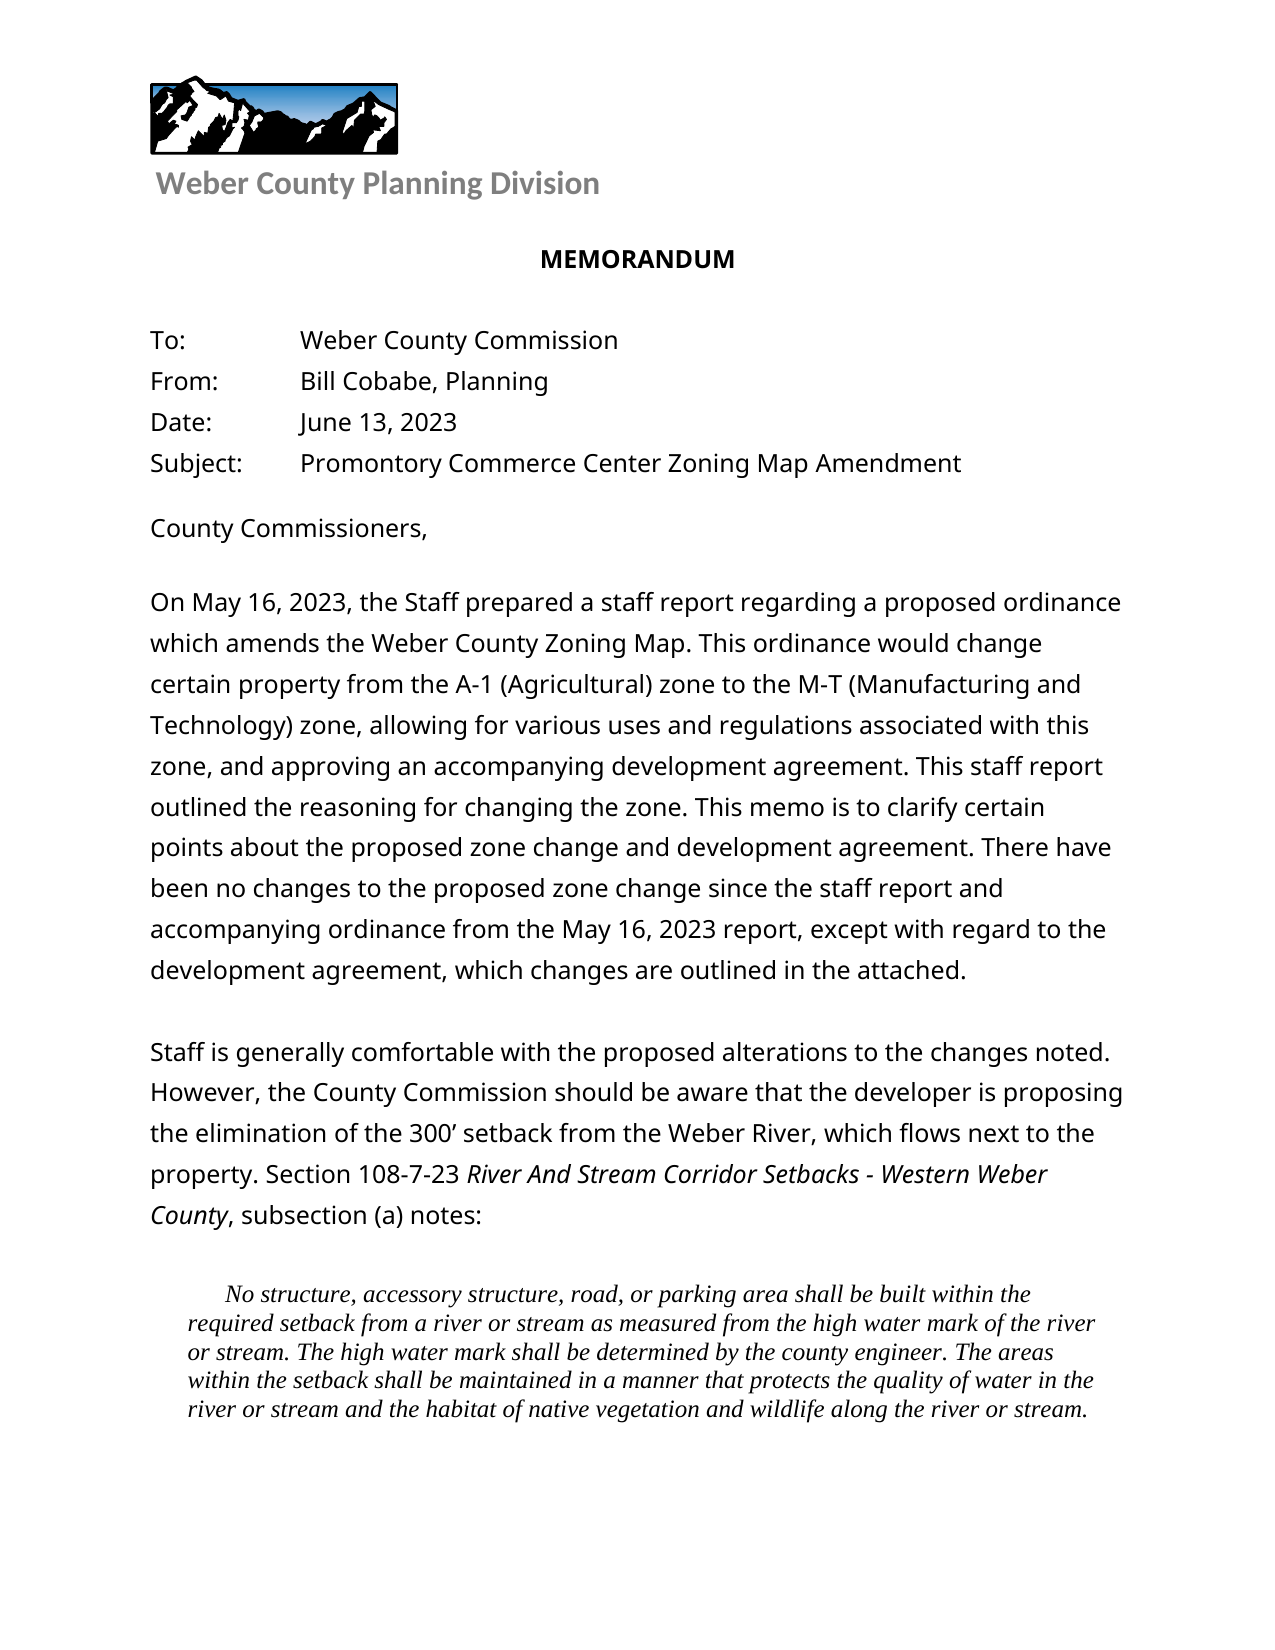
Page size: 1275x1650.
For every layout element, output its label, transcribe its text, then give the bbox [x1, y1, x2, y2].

text Subject: Promontory Commerce Center Zoning Map Amendment [150, 445, 1125, 479]
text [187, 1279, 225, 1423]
text From: Bill Cobabe, Planning [150, 364, 1125, 398]
text On May 16, 2023, the Staff prepared a staff report regarding a proposed ordinance which amends the Weber County Zoning Map. This ordinance would change certain property from the A-1 (Agricultural) zone to the M-T (Manufacturing and Technology) zone, allowing for various uses and regulations associated with this zone, and approving an accompanying development agreement. This staff report outlined the reasoning for changing the zone. This memo is to clarify certain points about the proposed zone change and development agreement. There have been no changes to the proposed zone change since the staff report and accompanying ordinance from the May 16, 2023 report, except with regard to the development agreement, which changes are outlined in the attached. Staff is generally comfortable with the proposed alterations to the changes noted. However, the County Commission should be aware that the developer is proposing the elimination of the 300’ setback from the Weber River, which flows next to the property. Section 108-7-23 River And Stream Corridor Setbacks - Western Weber County, subsection (a) notes: [150, 585, 1125, 1232]
text Date: June 13, 2023 [150, 404, 1125, 439]
text MEMORANDUM [150, 241, 1125, 275]
text To: Weber County Commission [150, 323, 1125, 357]
text County Commissioners, [150, 510, 1125, 544]
